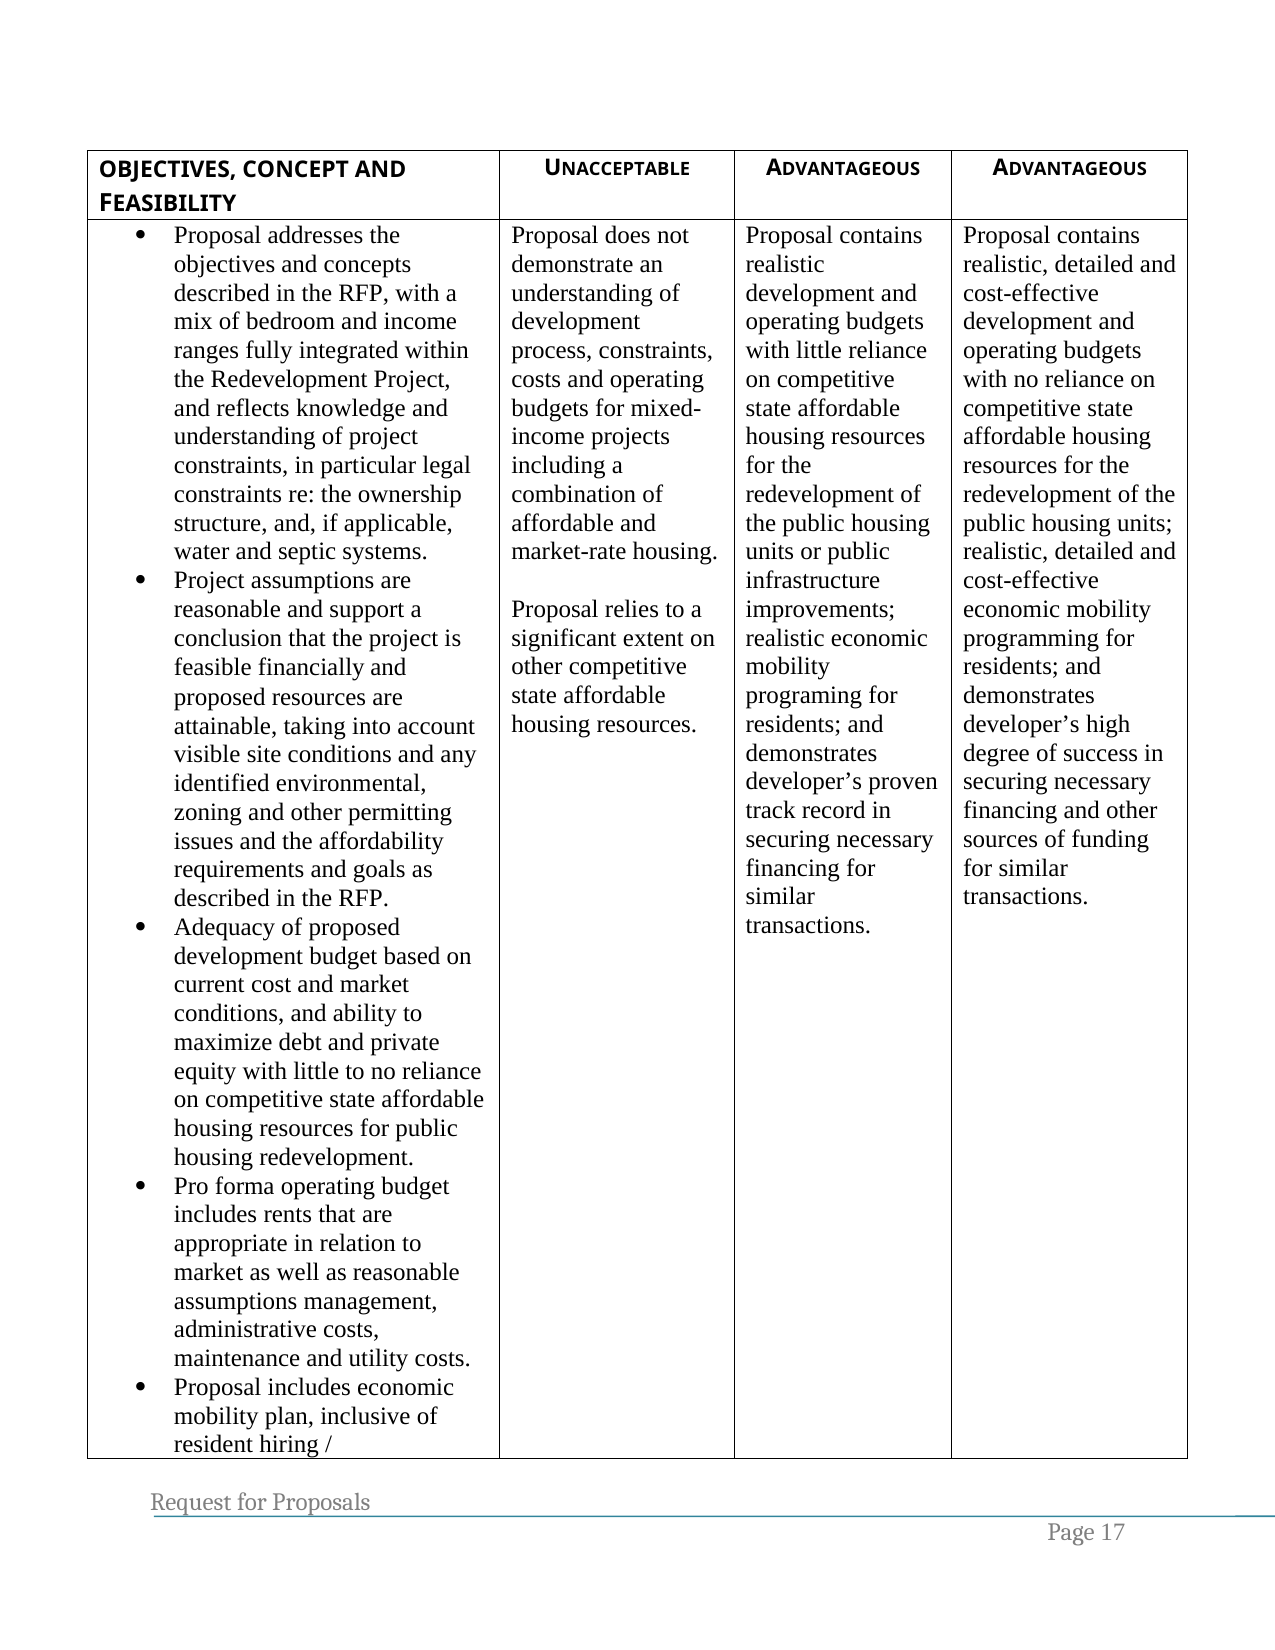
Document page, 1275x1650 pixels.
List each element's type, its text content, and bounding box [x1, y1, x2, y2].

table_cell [88, 151, 499, 219]
table_cell Advantageous [735, 151, 951, 219]
table_cell Highly Advantageous [952, 151, 1187, 219]
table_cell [952, 220, 1187, 1458]
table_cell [500, 220, 734, 1458]
table_cell Unacceptable [500, 151, 734, 219]
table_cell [88, 220, 499, 1458]
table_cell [735, 220, 951, 1458]
